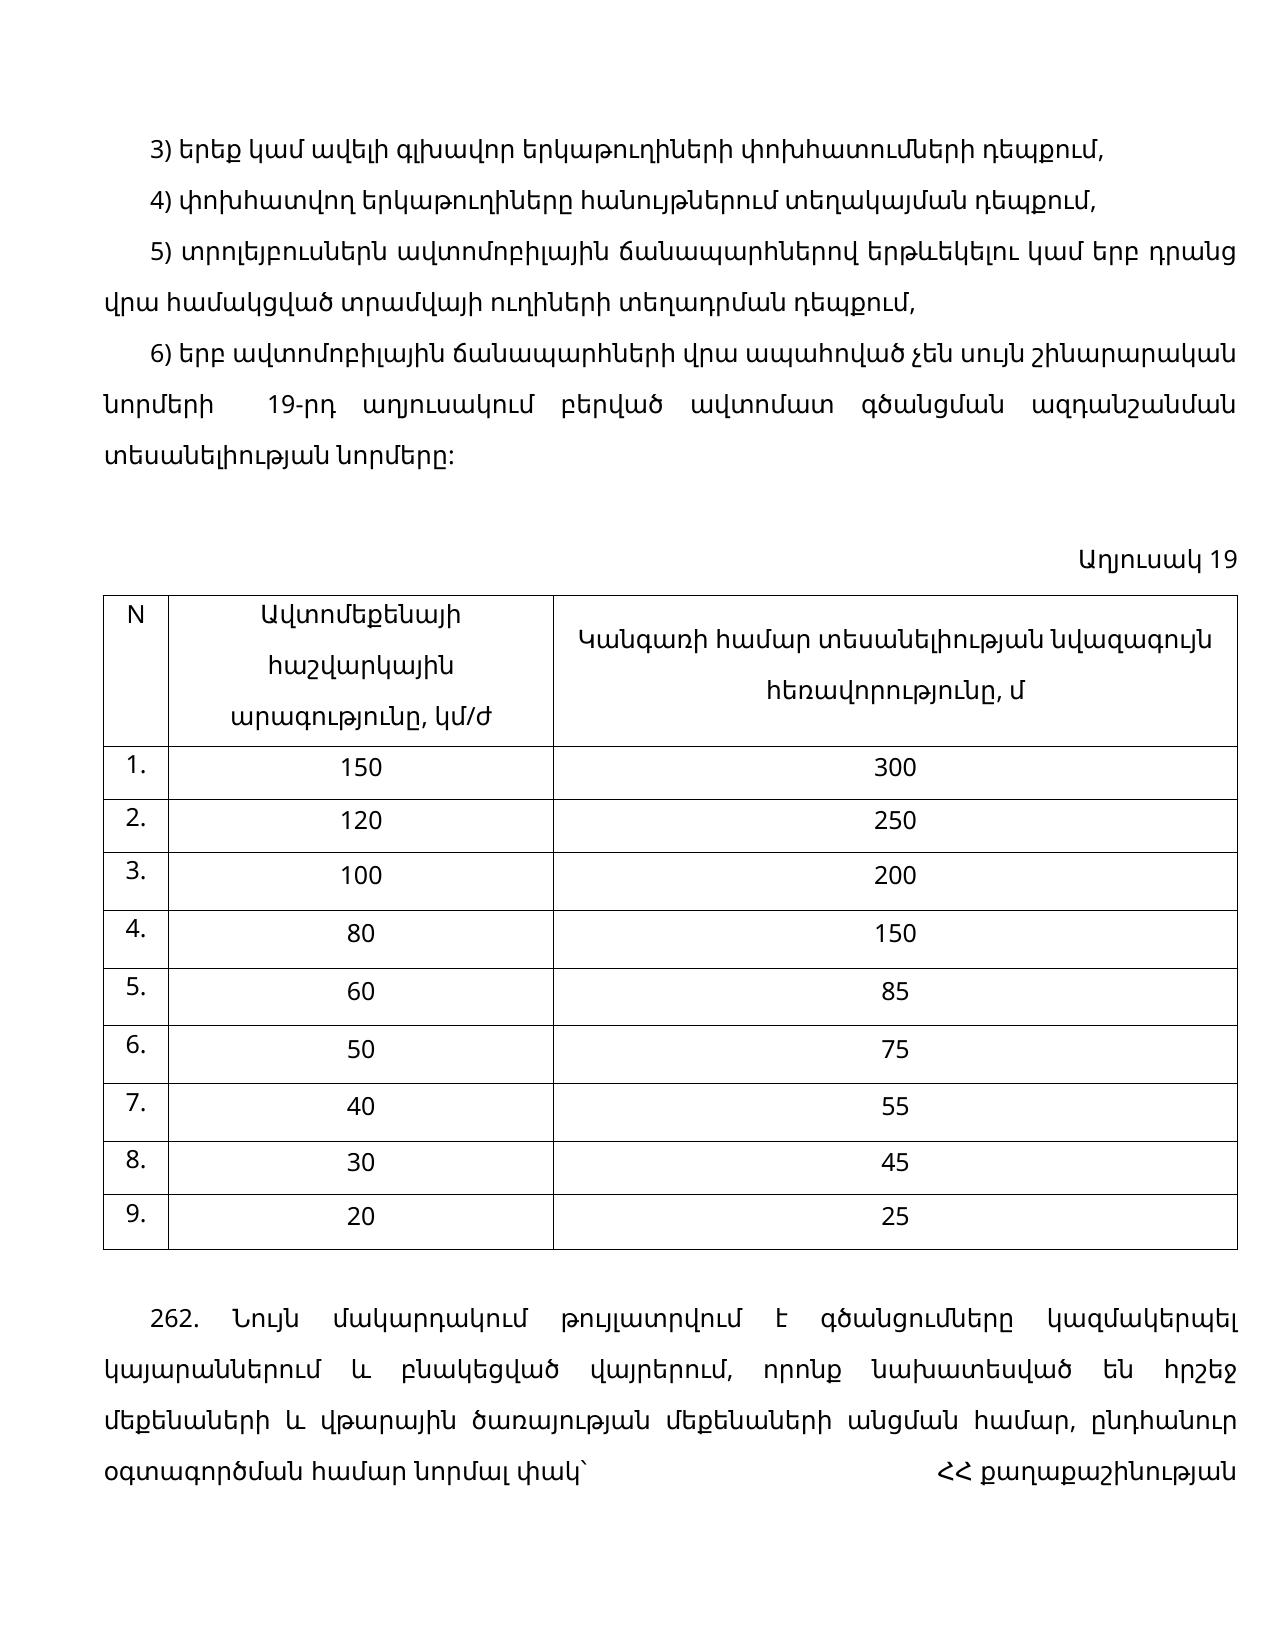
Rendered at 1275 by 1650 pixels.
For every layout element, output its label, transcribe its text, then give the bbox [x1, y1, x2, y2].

table_cell 2. [104, 800, 168, 852]
table_cell 1. [104, 747, 168, 799]
table_cell 5. [104, 969, 168, 1025]
table_cell 60 [169, 969, 553, 1025]
table_cell 200 [554, 853, 1237, 910]
table_cell 40 [169, 1084, 553, 1141]
table_cell 9. [104, 1195, 168, 1249]
table_cell 150 [554, 911, 1237, 968]
table_cell 4. [104, 911, 168, 968]
table_cell 50 [169, 1026, 553, 1083]
text Աղյուսակ 19 [150, 542, 1237, 576]
table_cell 7. [104, 1084, 168, 1141]
table_cell 3. [104, 853, 168, 910]
table_cell 45 [554, 1142, 1237, 1194]
table_header Կանգառի համար տեսանելիության նվազագույն հեռավորությունը, մ [554, 596, 1237, 746]
table_cell 75 [554, 1026, 1237, 1083]
text 6) երբ ավտոմոբիլային ճանապարհների վրա ապահոված չեն սույն շինարարական նորմերի 19-րդ աղյուսակում բերված ավտոմատ գծանցման ազդանշանման տեսանելիության նորմերը: [103, 335, 1237, 472]
table_cell 85 [554, 969, 1237, 1025]
text 5) տրոլեյբուսներն ավտոմոբիլային ճանապարհներով երթևեկելու կամ երբ դրանց վրա համակցված տրամվայի ուղիների տեղադրման դեպքում, [103, 233, 1237, 318]
table_cell 25 [554, 1195, 1237, 1249]
table_header N [104, 596, 168, 746]
text 4) փոխհատվող երկաթուղիները հանույթներում տեղակայման դեպքում, [103, 182, 1237, 216]
table_cell 6. [104, 1026, 168, 1083]
table_cell 250 [554, 800, 1237, 852]
table_cell 100 [169, 853, 553, 910]
table_cell 20 [169, 1195, 553, 1249]
table_cell 300 [554, 747, 1237, 799]
table_cell 120 [169, 800, 553, 852]
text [103, 1301, 1237, 1488]
table_cell 80 [169, 911, 553, 968]
table_cell 55 [554, 1084, 1237, 1141]
text 3) երեք կամ ավելի գլխավոր երկաթուղիների փոխհատումների դեպքում, [103, 131, 1237, 165]
table_cell 8. [104, 1142, 168, 1194]
table_cell 30 [169, 1142, 553, 1194]
table_header Ավտոմեքենայի հաշվարկային արագությունը, կմ/ժ [169, 596, 553, 746]
table_cell 150 [169, 747, 553, 799]
